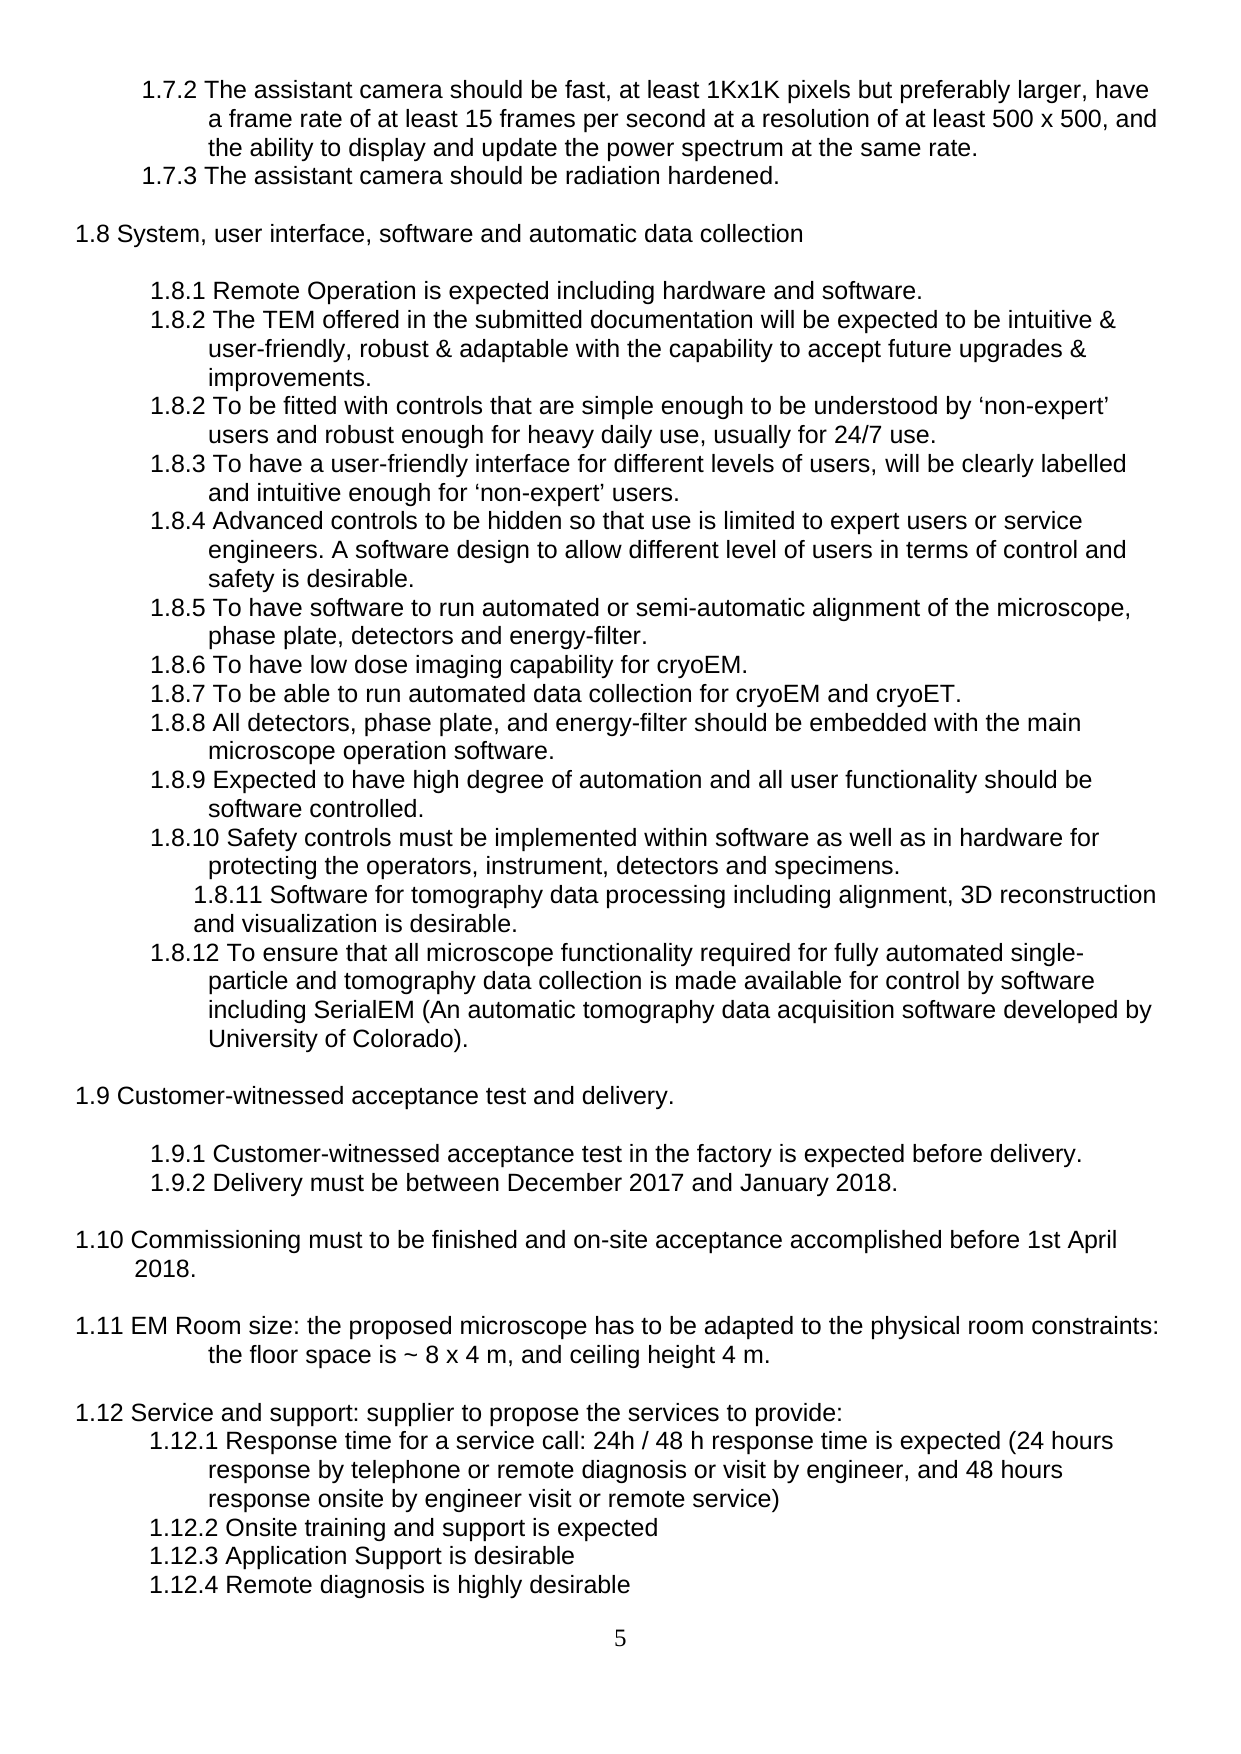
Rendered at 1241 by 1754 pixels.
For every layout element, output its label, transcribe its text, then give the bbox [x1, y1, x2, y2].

text 1.12.2 Onsite training and support is expected [149, 1512, 1165, 1541]
text 1.8.9 Expected to have high degree of automation and all user functionality should be software controlled. [150, 765, 1165, 822]
text 1.9.1 Customer-witnessed acceptance test in the factory is expected before delivery. [150, 1139, 1165, 1167]
text 1.8.8 All detectors, phase plate, and energy-filter should be embedded with the main microscope operation software. [150, 707, 1165, 765]
text 1.8.6 To have low dose imaging capability for cryoEM. [150, 650, 1165, 679]
text 1.8.10 Safety controls must be implemented within software as well as in hardware for protecting the operators, instrument, detectors and specimens. [150, 822, 1165, 880]
text 1.8.3 To have a user-friendly interface for different levels of users, will be clearly labelled and intuitive enough for ‘non-expert’ users. [150, 449, 1165, 506]
text 1.12.1 Response time for a service call: 24h / 48 h response time is expected (24 hours response by telephone or remote diagnosis or visit by engineer, and 48 hours response onsite by engineer visit or remote service) [149, 1426, 1165, 1512]
text 1.12.4 Remote diagnosis is highly desirable [149, 1570, 1165, 1599]
text 1.9.2 Delivery must be between December 2017 and January 2018. [150, 1167, 1165, 1196]
text 1.8.7 To be able to run automated data collection for cryoEM and cryoET. [150, 679, 1165, 707]
text 1.8.1 Remote Operation is expected including hardware and software. [150, 276, 1165, 305]
text 1.8.4 Advanced controls to be hidden so that use is limited to expert users or service engineers. A software design to allow different level of users in terms of control and safety is desirable. [150, 506, 1165, 592]
text 1.8.12 To ensure that all microscope functionality required for fully automated single-particle and tomography data collection is made available for control by software including SerialEM (An automatic tomography data acquisition software developed by University of Colorado). [150, 937, 1165, 1052]
text 1.8.5 To have software to run automated or semi-automatic alignment of the microscope, phase plate, detectors and energy-filter. [150, 592, 1165, 650]
text 1.11 EM Room size: the proposed microscope has to be adapted to the physical room constraints: the floor space is ~ 8 x 4 m, and ceiling height 4 m. [75, 1311, 1165, 1369]
text 1.8.2 To be fitted with controls that are simple enough to be understood by ‘non-expert’ users and robust enough for heavy daily use, usually for 24/7 use. [150, 391, 1165, 449]
text 1.7.3 The assistant camera should be radiation hardened. [141, 161, 1165, 190]
text 1.9 Customer-witnessed acceptance test and delivery. [75, 1081, 1165, 1110]
text 1.8.2 The TEM offered in the submitted documentation will be expected to be intuitive & user-friendly, robust & adaptable with the capability to accept future upgrades & improvements. [150, 305, 1165, 391]
text 1.12.3 Application Support is desirable [149, 1541, 1165, 1570]
text 1.10 Commissioning must to be finished and on-site acceptance accomplished before 1st April 2018. [75, 1225, 1165, 1282]
text 1.12 Service and support: supplier to propose the services to provide: [75, 1397, 1165, 1426]
text 1.8 System, user interface, software and automatic data collection [75, 219, 1165, 247]
text 1.7.2 The assistant camera should be fast, at least 1Kx1K pixels but preferably larger, have a frame rate of at least 15 frames per second at a resolution of at least 500 x 500, and the ability to display and update the power spectrum at the same rate. [141, 75, 1165, 161]
text 1.8.11 Software for tomography data processing including alignment, 3D reconstruction and visualization is desirable. [193, 880, 1165, 937]
